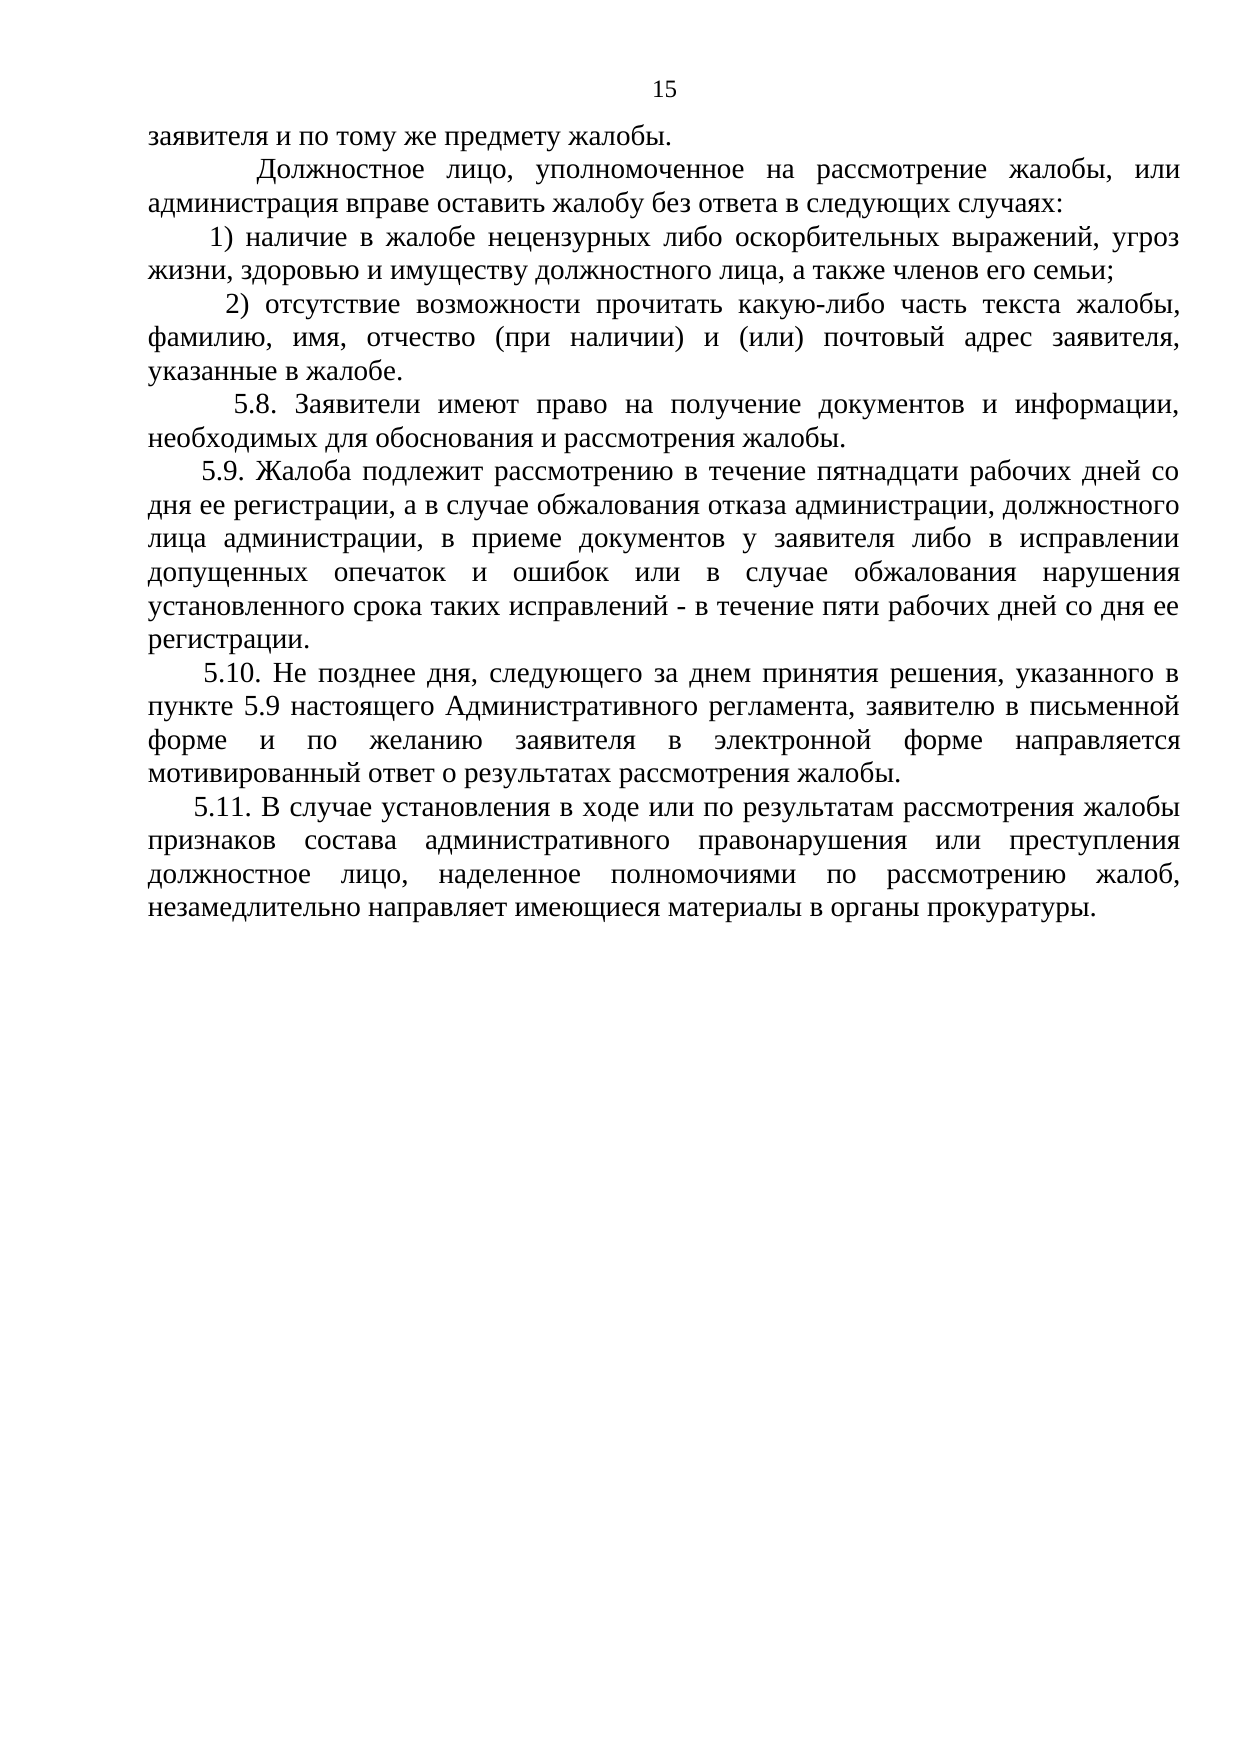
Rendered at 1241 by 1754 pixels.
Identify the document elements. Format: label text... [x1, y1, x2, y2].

text Должностное лицо, уполномоченное на рассмотрение жалобы, или администрация вправе оставить жалобу без ответа в следующих случаях: [148, 152, 1181, 219]
text 1) наличие в жалобе нецензурных либо оскорбительных выражений, угроз жизни, здоровью и имуществу должностного лица, а также членов его семьи; [148, 219, 1181, 286]
text 2) отсутствие возможности прочитать какую-либо часть текста жалобы, фамилию, имя, отчество (при наличии) и (или) почтовый адрес заявителя, указанные в жалобе. [148, 286, 1181, 386]
text 5.9. Жалоба подлежит рассмотрению в течение пятнадцати рабочих дней со дня ее регистрации, а в случае обжалования отказа администрации, должностного лица администрации, в приеме документов у заявителя либо в исправлении допущенных опечаток и ошибок или в случае обжалования нарушения установленного срока таких исправлений - в течение пяти рабочих дней со дня ее регистрации. [148, 453, 1181, 655]
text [148, 118, 1181, 152]
text 5.8. Заявители имеют право на получение документов и информации, необходимых для обоснования и рассмотрения жалобы. [148, 386, 1181, 453]
text 5.11. В случае установления в ходе или по результатам рассмотрения жалобы признаков состава административного правонарушения или преступления должностное лицо, наделенное полномочиями по рассмотрению жалоб, незамедлительно направляет имеющиеся материалы в органы прокуратуры. [148, 789, 1181, 923]
text 5.10. Не позднее дня, следующего за днем принятия решения, указанного в пункте 5.9 настоящего Административного регламента, заявителю в письменной форме и по желанию заявителя в электронной форме направляется мотивированный ответ о результатах рассмотрения жалобы. [148, 655, 1181, 789]
